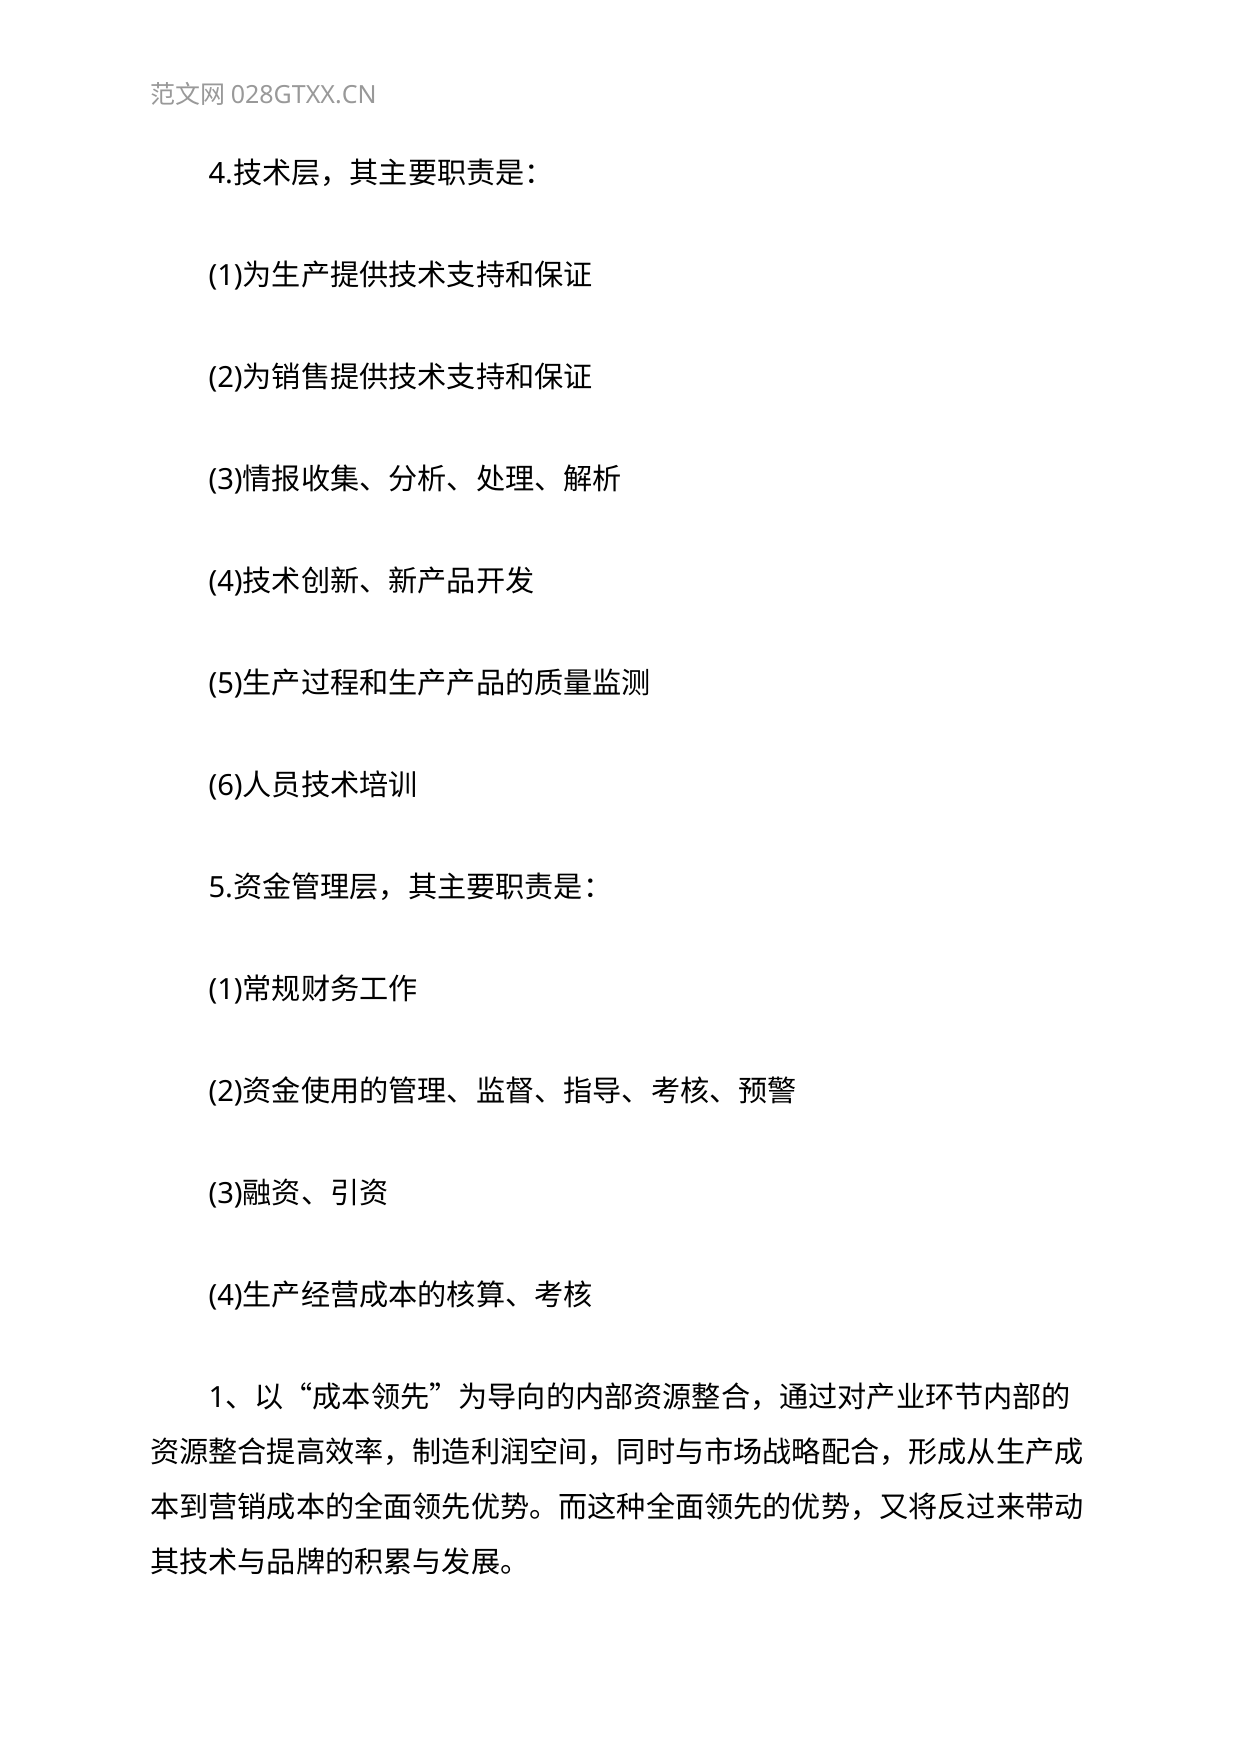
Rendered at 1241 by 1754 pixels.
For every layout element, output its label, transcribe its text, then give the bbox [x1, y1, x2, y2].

text 5.资金管理层，其主要职责是： [150, 864, 1090, 906]
text (5)生产过程和生产产品的质量监测 [150, 660, 1090, 702]
text (3)融资、引资 [150, 1170, 1090, 1212]
text (2)资金使用的管理、监督、指导、考核、预警 [150, 1068, 1090, 1110]
text (3)情报收集、分析、处理、解析 [150, 456, 1090, 498]
text 1、以“成本领先”为导向的内部资源整合，通过对产业环节内部的资源整合提高效率，制造利润空间，同时与市场战略配合，形成从生产成本到营销成本的全面领先优势。而这种全面领先的优势，又将反过来带动其技术与品牌的积累与发展。 [150, 1374, 1090, 1581]
text (4)生产经营成本的核算、考核 [150, 1272, 1090, 1314]
text (1)常规财务工作 [150, 966, 1090, 1008]
text (6)人员技术培训 [150, 762, 1090, 804]
text 4.技术层，其主要职责是： [150, 150, 1090, 192]
text (4)技术创新、新产品开发 [150, 558, 1090, 600]
text (2)为销售提供技术支持和保证 [150, 354, 1090, 396]
text (1)为生产提供技术支持和保证 [150, 252, 1090, 294]
